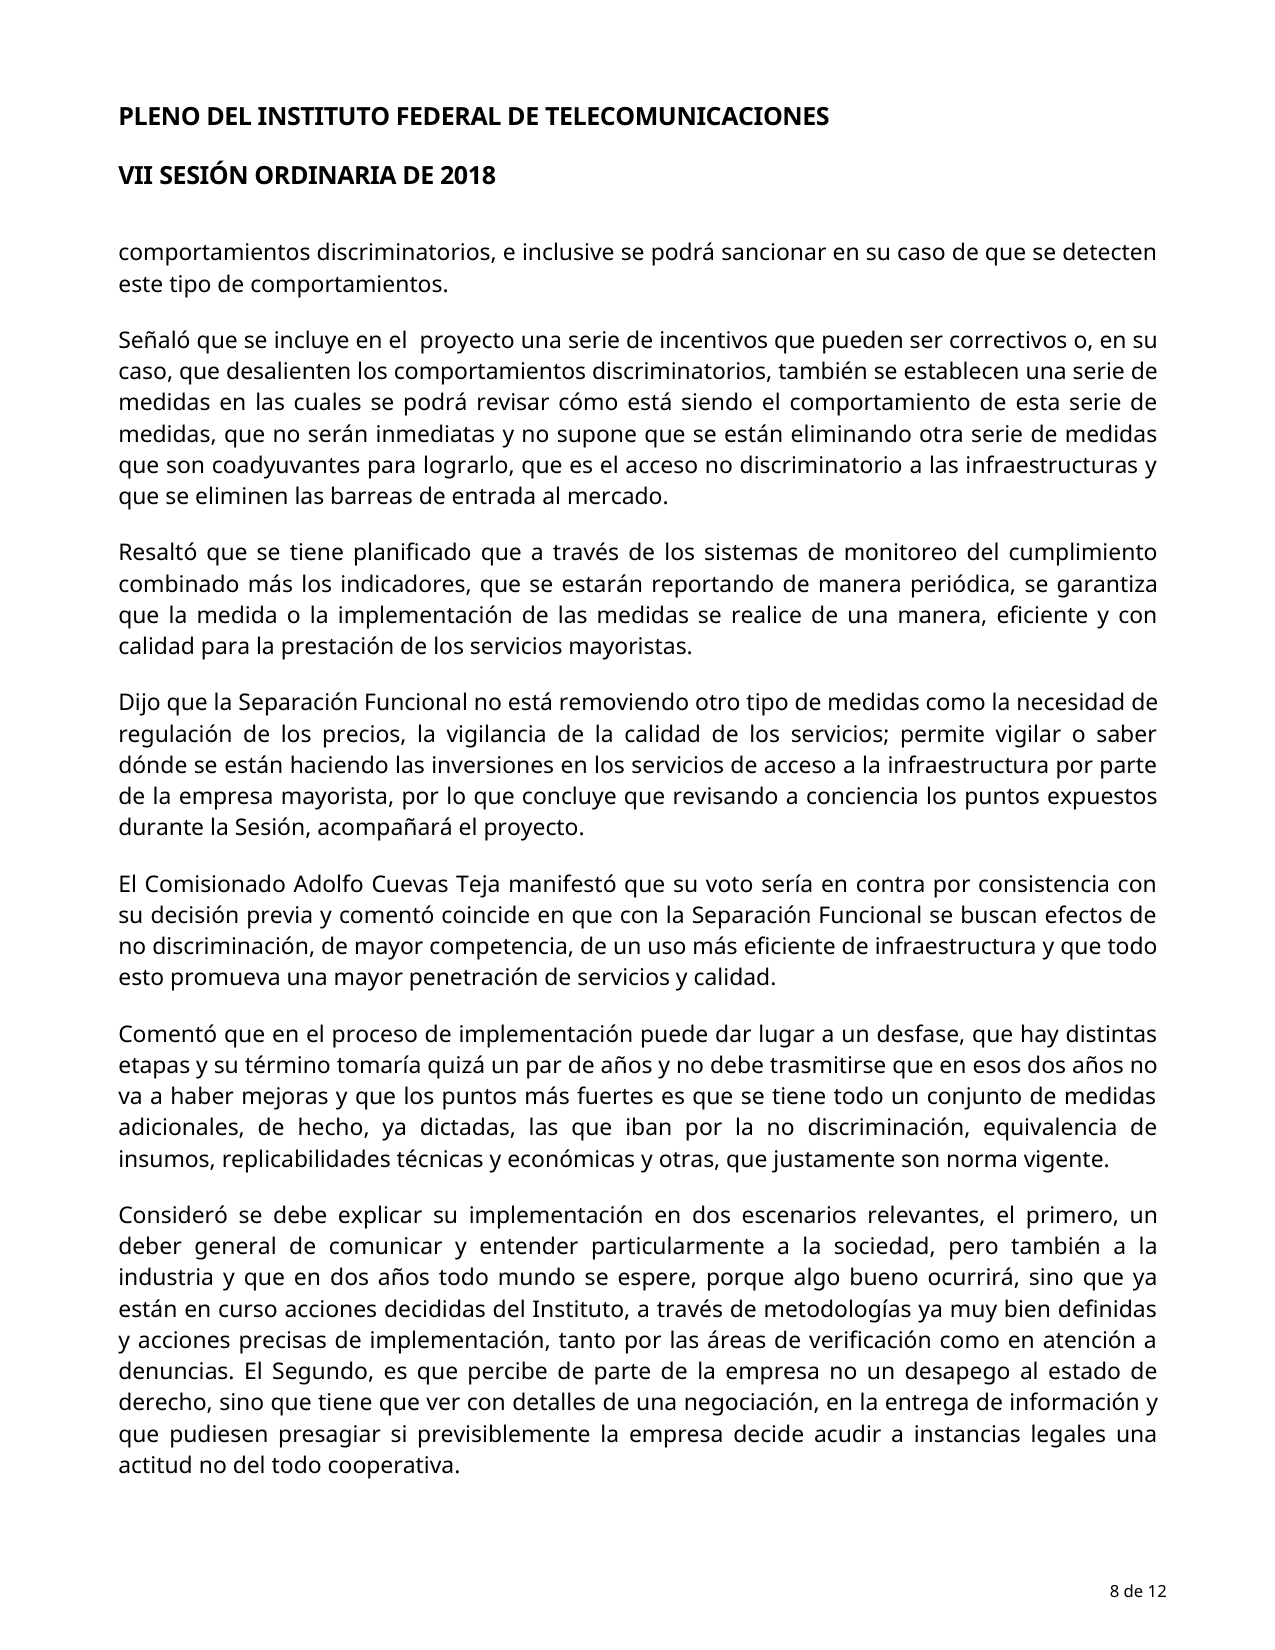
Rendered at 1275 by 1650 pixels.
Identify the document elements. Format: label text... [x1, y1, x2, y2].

text Dijo que la Separación Funcional no está removiendo otro tipo de medidas como la necesidad de regulación de los precios, la vigilancia de la calidad de los servicios; permite vigilar o saber dónde se están haciendo las inversiones en los servicios de acceso a la infraestructura por parte de la empresa mayorista, por lo que concluye que revisando a conciencia los puntos expuestos durante la Sesión, acompañará el proyecto. [118, 686, 1159, 842]
text Comentó que en el proceso de implementación puede dar lugar a un desfase, que hay distintas etapas y su término tomaría quizá un par de años y no debe trasmitirse que en esos dos años no va a haber mejoras y que los puntos más fuertes es que se tiene todo un conjunto de medidas adicionales, de hecho, ya dictadas, las que iban por la no discriminación, equivalencia de insumos, replicabilidades técnicas y económicas y otras, que justamente son norma vigente. [118, 1017, 1159, 1174]
text Consideró se debe explicar su implementación en dos escenarios relevantes, el primero, un deber general de comunicar y entender particularmente a la sociedad, pero también a la industria y que en dos años todo mundo se espere, porque algo bueno ocurrirá, sino que ya están en curso acciones decididas del Instituto, a través de metodologías ya muy bien definidas y acciones precisas de implementación, tanto por las áreas de verificación como en atención a denuncias. El Segundo, es que percibe de parte de la empresa no un desapego al estado de derecho, sino que tiene que ver con detalles de una negociación, en la entrega de información y que pudiesen presagiar si previsiblemente la empresa decide acudir a instancias legales una actitud no del todo cooperativa. [118, 1199, 1159, 1480]
text El Comisionado Adolfo Cuevas Teja manifestó que su voto sería en contra por consistencia con su decisión previa y comentó coincide en que con la Separación Funcional se buscan efectos de no discriminación, de mayor competencia, de un uso más eficiente de infraestructura y que todo esto promueva una mayor penetración de servicios y calidad. [118, 867, 1159, 992]
text Resaltó que se tiene planificado que a través de los sistemas de monitoreo del cumplimiento combinado más los indicadores, que se estarán reportando de manera periódica, se garantiza que la medida o la implementación de las medidas se realice de una manera, eficiente y con calidad para la prestación de los servicios mayoristas. [118, 536, 1159, 661]
text Señaló que se incluye en el proyecto una serie de incentivos que pueden ser correctivos o, en su caso, que desalienten los comportamientos discriminatorios, también se establecen una serie de medidas en las cuales se podrá revisar cómo está siendo el comportamiento de esta serie de medidas, que no serán inmediatas y no supone que se están eliminando otra serie de medidas que son coadyuvantes para lograrlo, que es el acceso no discriminatorio a las infraestructuras y que se eliminen las barreas de entrada al mercado. [118, 324, 1159, 511]
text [118, 236, 1159, 299]
